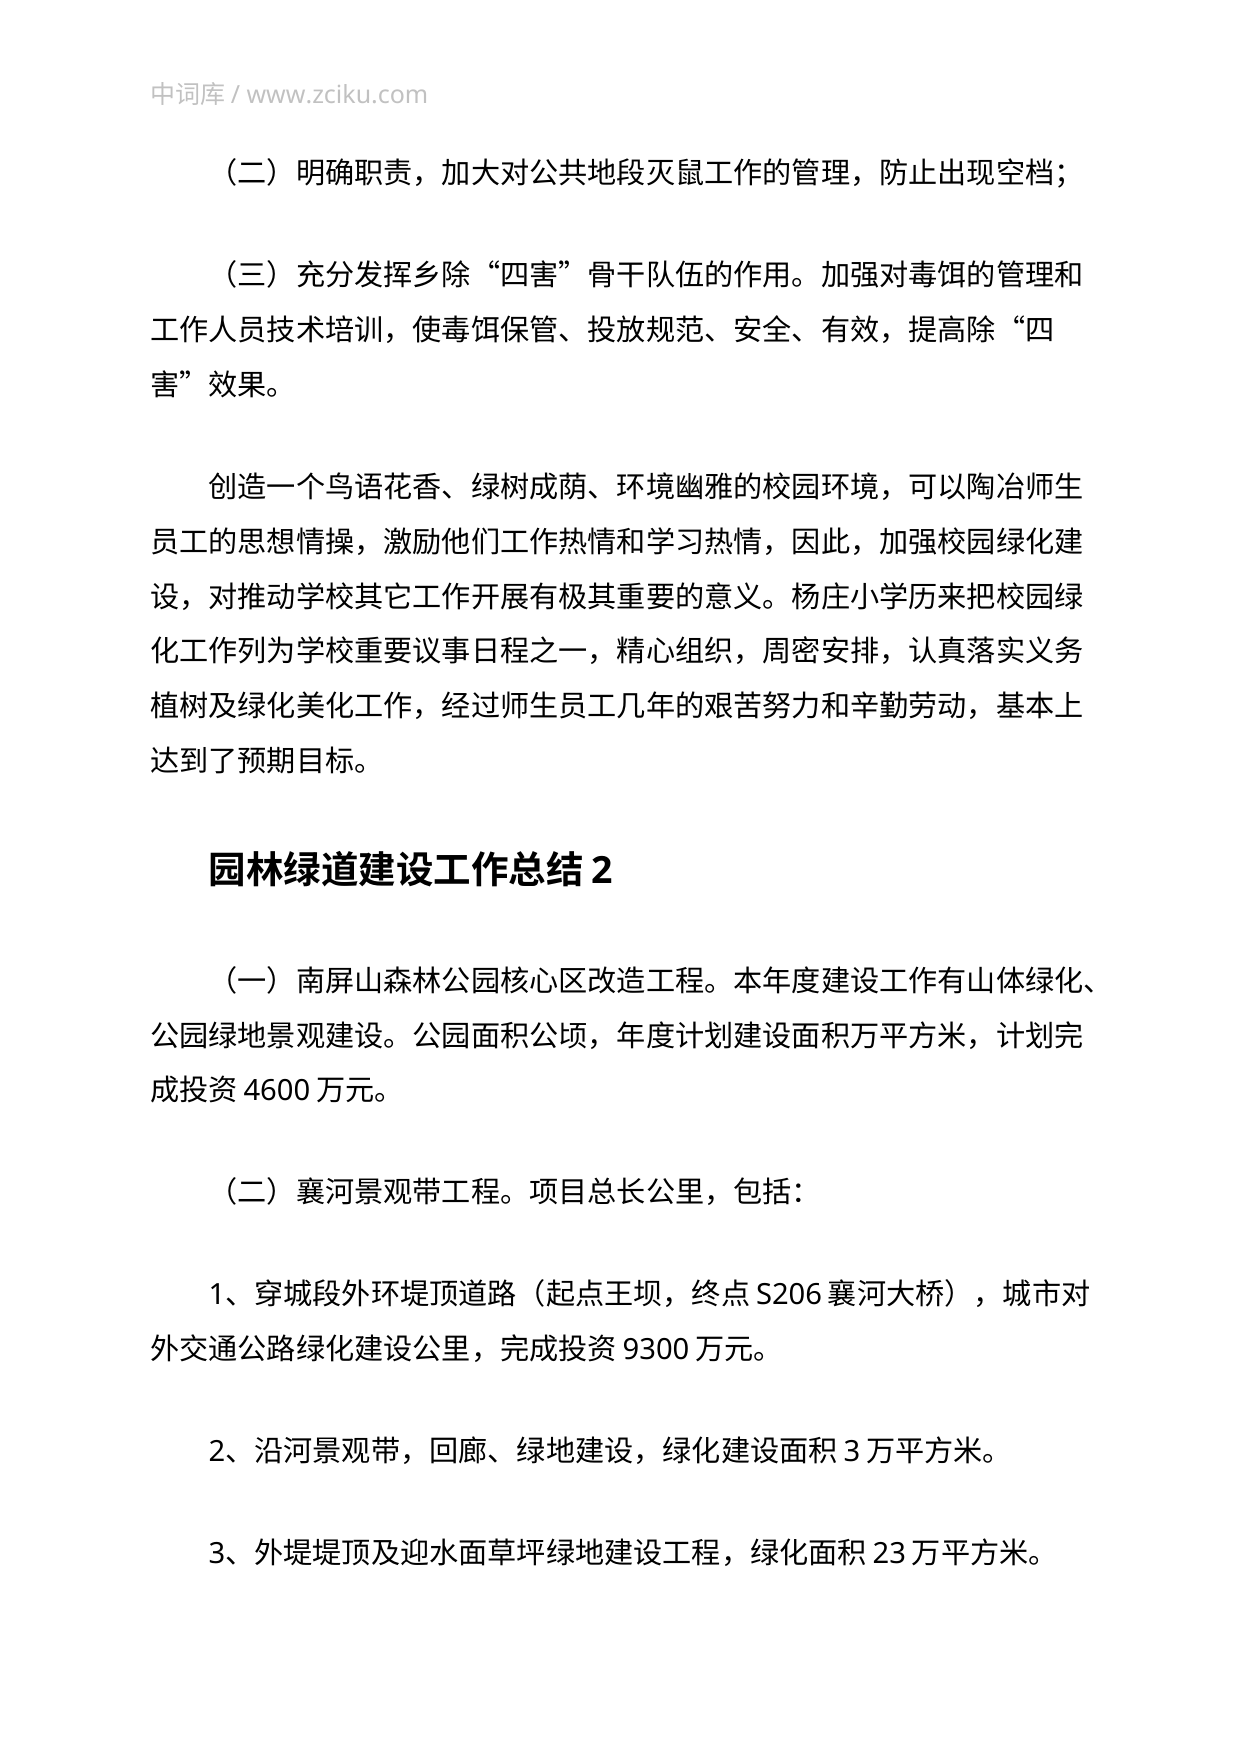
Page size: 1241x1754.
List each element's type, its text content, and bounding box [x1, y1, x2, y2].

text （三）充分发挥乡除“四害”骨干队伍的作用。加强对毒饵的管理和工作人员技术培训，使毒饵保管、投放规范、安全、有效，提高除“四害”效果。 [150, 252, 1090, 404]
text 1、穿城段外环堤顶道路（起点王坝，终点S206襄河大桥），城市对外交通公路绿化建设公里，完成投资9300万元。 [150, 1271, 1090, 1368]
text 3、外堤堤顶及迎水面草坪绿地建设工程，绿化面积23万平方米。 [150, 1530, 1090, 1572]
text 园林绿道建设工作总结2 [150, 839, 1090, 894]
text （二）襄河景观带工程。项目总长公里，包括： [150, 1169, 1090, 1211]
text 2、沿河景观带，回廊、绿地建设，绿化建设面积3万平方米。 [150, 1428, 1090, 1470]
text 创造一个鸟语花香、绿树成荫、环境幽雅的校园环境，可以陶冶师生员工的思想情操，激励他们工作热情和学习热情，因此，加强校园绿化建设，对推动学校其它工作开展有极其重要的意义。杨庄小学历来把校园绿化工作列为学校重要议事日程之一，精心组织，周密安排，认真落实义务植树及绿化美化工作，经过师生员工几年的艰苦努力和辛勤劳动，基本上达到了预期目标。 [150, 463, 1090, 780]
text （二）明确职责，加大对公共地段灭鼠工作的管理，防止出现空档； [150, 150, 1090, 192]
text （一）南屏山森林公园核心区改造工程。本年度建设工作有山体绿化、公园绿地景观建设。公园面积公顷，年度计划建设面积万平方米，计划完成投资4600万元。 [150, 957, 1090, 1109]
